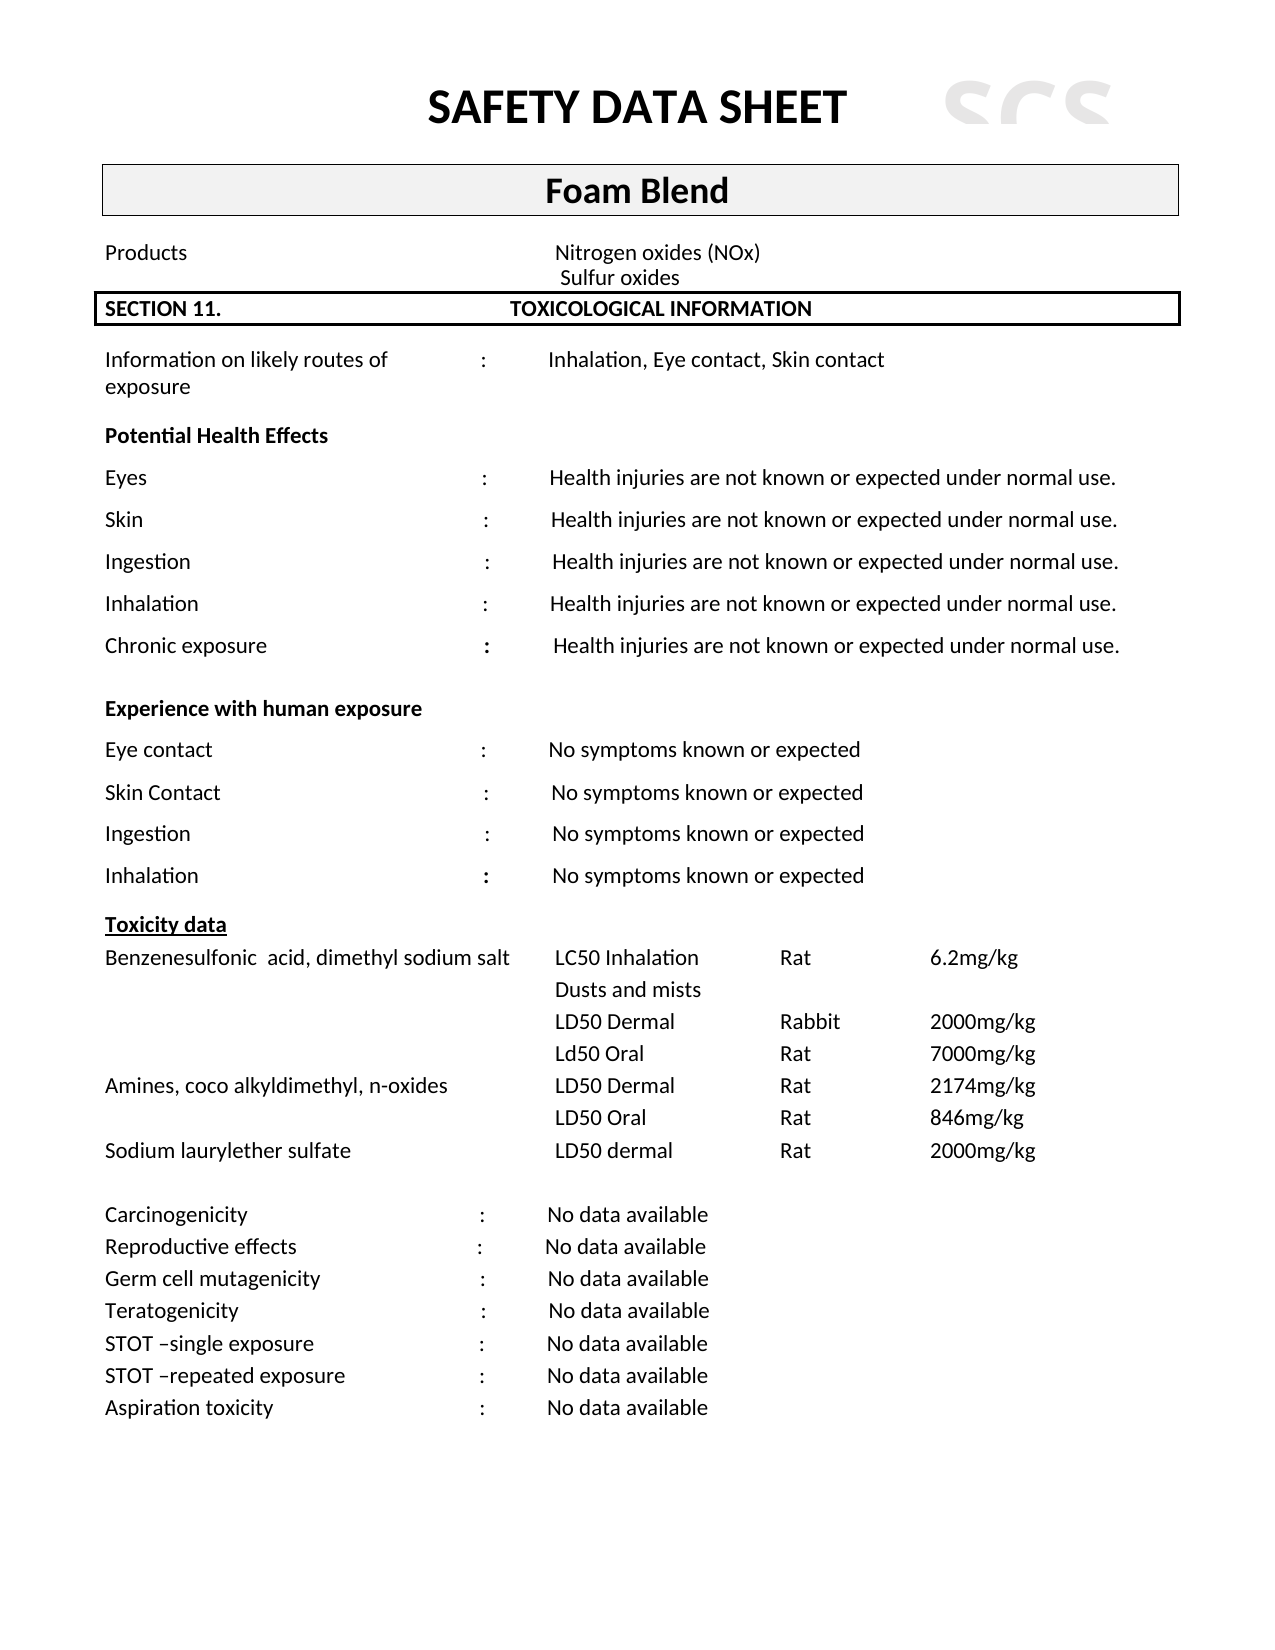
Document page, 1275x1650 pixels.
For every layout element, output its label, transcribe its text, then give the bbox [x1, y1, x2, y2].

text Potential Health Effects [105, 421, 1170, 449]
text STOT –repeated exposure : No data available [105, 1361, 1170, 1389]
text Dusts and mists [480, 975, 1170, 1003]
text SECTION 11. TOXICOLOGICAL INFORMATION [97, 294, 1178, 323]
text Ingestion : Health injuries are not known or expected under normal use. [105, 547, 1170, 575]
text STOT –single exposure : No data available [105, 1329, 1170, 1357]
text Germ cell mutagenicity : No data available [105, 1264, 1170, 1292]
text Experience with human exposure [105, 694, 1170, 722]
text Benzenesulfonic acid, dimethyl sodium salt LC50 Inhalation Rat 6.2mg/kg [105, 943, 1170, 971]
text Ingestion : No symptoms known or expected [105, 819, 1170, 848]
text Skin : Health injuries are not known or expected under normal use. [105, 505, 1170, 533]
text Amines, coco alkyldimethyl, n-oxides LD50 Dermal Rat 2174mg/kg [105, 1071, 1170, 1099]
text Eye contact : No symptoms known or expected [105, 736, 1170, 764]
text Sodium laurylether sulfate LD50 dermal Rat 2000mg/kg [105, 1136, 1170, 1164]
text Chronic exposure : Health injuries are not known or expected under normal use. [105, 631, 1170, 659]
text Sulfur oxides [480, 266, 1170, 291]
text Carcinogenicity : No data available [105, 1200, 1170, 1228]
text Ld50 Oral Rat 7000mg/kg [480, 1039, 1170, 1067]
text LD50 Dermal Rabbit 2000mg/kg [480, 1007, 1170, 1035]
text Products Nitrogen oxides (NOx) [105, 241, 1170, 266]
text Inhalation : No symptoms known or expected [105, 862, 1170, 889]
text exposure [105, 372, 1170, 400]
text Toxicity data [105, 910, 1170, 938]
text LD50 Oral Rat 846mg/kg [105, 1103, 1170, 1132]
text Aspiration toxicity : No data available [105, 1393, 1170, 1421]
text Teratogenicity : No data available [105, 1297, 1170, 1325]
text Eyes : Health injuries are not known or expected under normal use. [105, 463, 1170, 491]
text Skin Contact : No symptoms known or expected [105, 778, 1170, 806]
text Information on likely routes of : Inhalation, Eye contact, Skin contact [105, 347, 1170, 372]
text Reproductive effects : No data available [105, 1232, 1170, 1260]
text Inhalation : Health injuries are not known or expected under normal use. [105, 589, 1170, 617]
